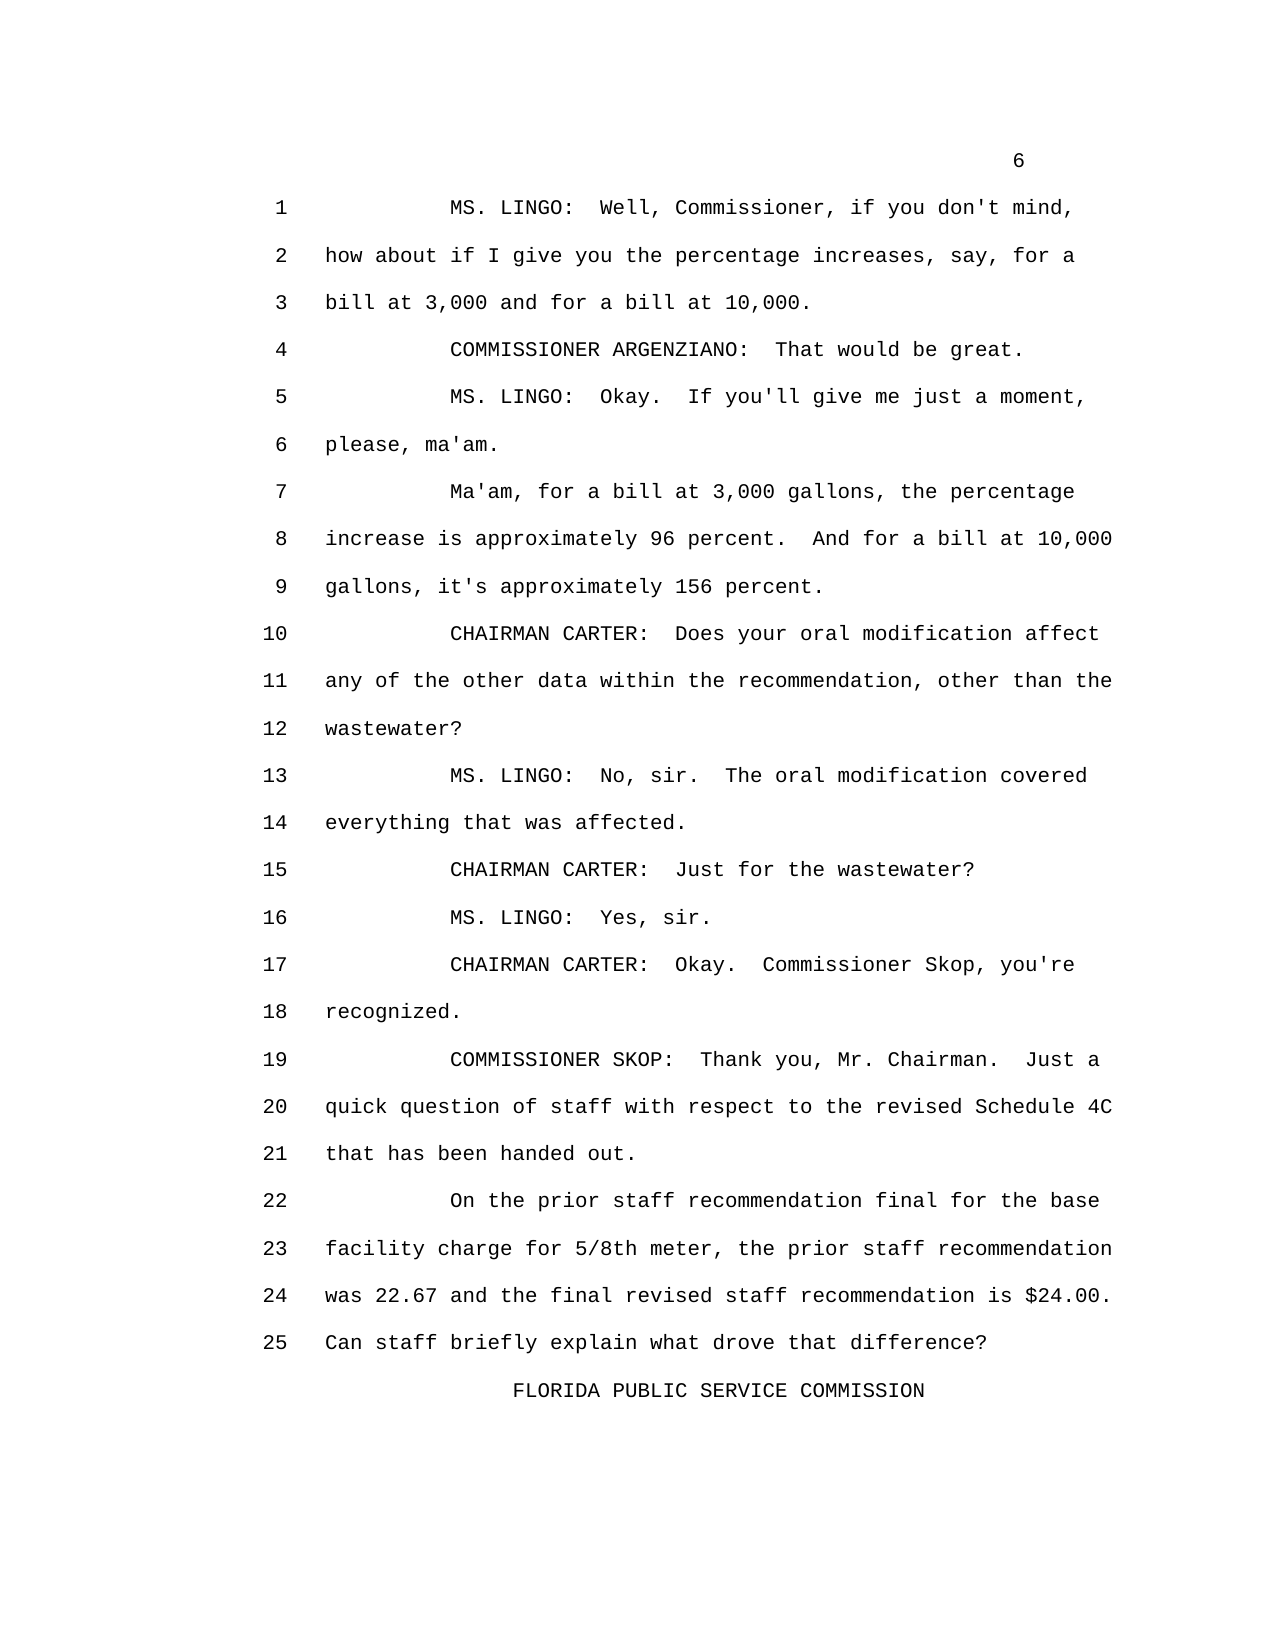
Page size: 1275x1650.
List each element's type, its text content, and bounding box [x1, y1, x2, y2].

text 23 facility charge for 5/8th meter, the prior staff recommendation [137, 1238, 1138, 1261]
text 14 everything that was affected. [137, 812, 1138, 836]
text 6 please, ma'am. [137, 434, 1138, 457]
text 1 MS. LINGO: Well, Commissioner, if you don't mind, [137, 197, 1138, 221]
text 3 bill at 3,000 and for a bill at 10,000. [137, 292, 1138, 316]
text 16 MS. LINGO: Yes, sir. [137, 907, 1138, 930]
text 18 recognized. [137, 1001, 1138, 1025]
text 6 [137, 150, 1138, 174]
text 4 COMMISSIONER ARGENZIANO: That would be great. [137, 339, 1138, 363]
text 7 Ma'am, for a bill at 3,000 gallons, the percentage [137, 481, 1138, 505]
text 8 increase is approximately 96 percent. And for a bill at 10,000 [137, 528, 1138, 552]
text 21 that has been handed out. [137, 1143, 1138, 1167]
text 25 Can staff briefly explain what drove that difference? [137, 1332, 1138, 1356]
text 17 CHAIRMAN CARTER: Okay. Commissioner Skop, you're [137, 954, 1138, 978]
text 9 gallons, it's approximately 156 percent. [137, 576, 1138, 599]
text 10 CHAIRMAN CARTER: Does your oral modification affect [137, 623, 1138, 647]
text 12 wastewater? [137, 717, 1138, 741]
text 20 quick question of staff with respect to the revised Schedule 4C [137, 1096, 1138, 1119]
text 19 COMMISSIONER SKOP: Thank you, Mr. Chairman. Just a [137, 1048, 1138, 1072]
text 15 CHAIRMAN CARTER: Just for the wastewater? [137, 859, 1138, 883]
text 2 how about if I give you the percentage increases, say, for a [137, 244, 1138, 268]
text 13 MS. LINGO: No, sir. The oral modification covered [137, 765, 1138, 788]
text 24 was 22.67 and the final revised staff recommendation is $24.00. [137, 1285, 1138, 1309]
text 22 On the prior staff recommendation final for the base [137, 1190, 1138, 1214]
text 5 MS. LINGO: Okay. If you'll give me just a moment, [137, 386, 1138, 410]
text 11 any of the other data within the recommendation, other than the [137, 670, 1138, 694]
text FLORIDA PUBLIC SERVICE COMMISSION [137, 1379, 1138, 1403]
